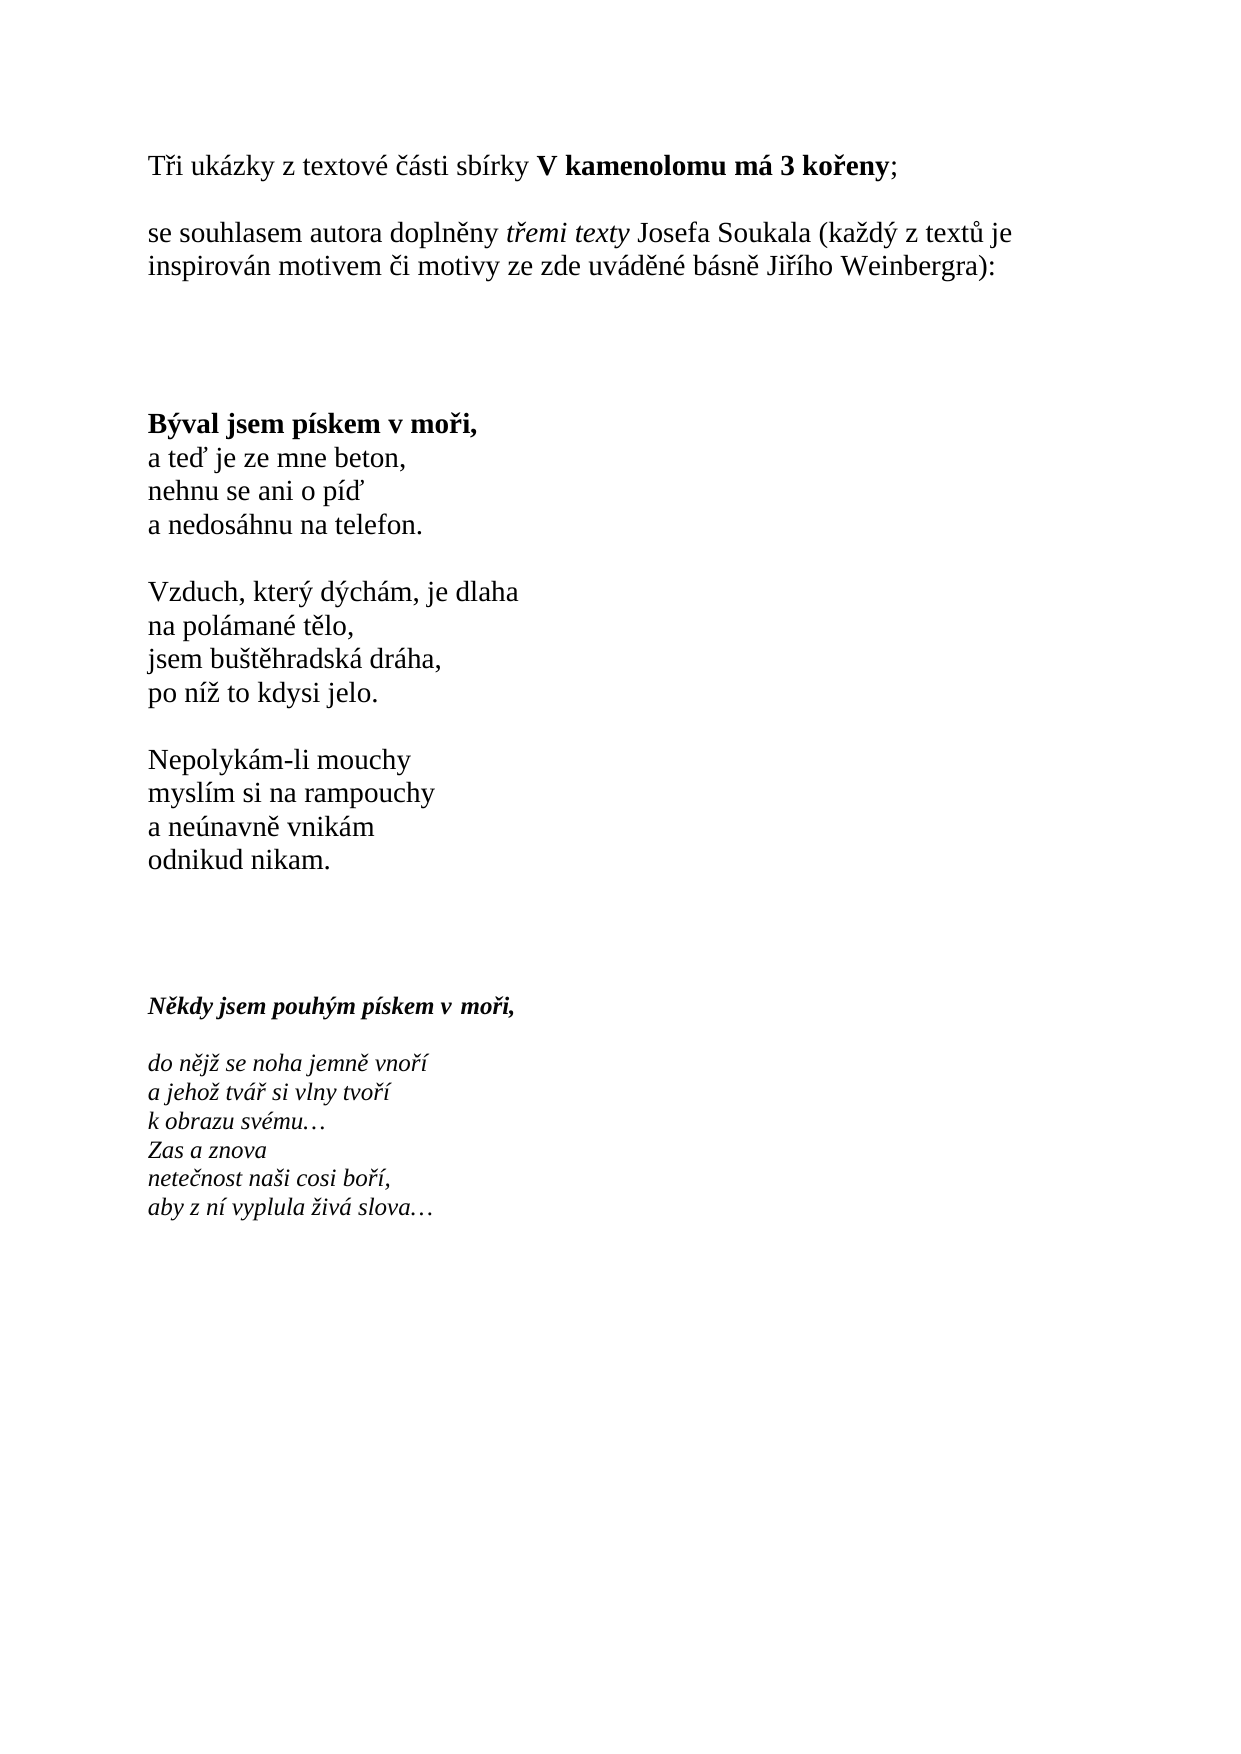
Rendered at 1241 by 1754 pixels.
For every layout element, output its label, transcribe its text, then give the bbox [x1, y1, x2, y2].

text do nějž se noha jemně vnoří [148, 1048, 1093, 1077]
text na polámané tělo, [148, 608, 1093, 641]
text nehnu se ani o píď [148, 473, 1093, 507]
text a teď je ze mne beton, [148, 440, 1093, 473]
text Býval jsem pískem v moři, [148, 406, 1093, 440]
text po níž to kdysi jelo. [148, 675, 1093, 708]
text Někdy jsem pouhým pískem v moři, [148, 991, 1093, 1020]
text aby z ní vyplula živá slova… [148, 1192, 1093, 1221]
text se souhlasem autora doplněny třemi texty Josefa Soukala (každý z textů je inspirován motivem či motivy ze zde uváděné básně Jiřího Weinbergra): [148, 215, 1093, 282]
text odnikud nikam. [148, 842, 1093, 876]
text a neúnavně vnikám [148, 809, 1093, 842]
text netečnost naši cosi boří, [148, 1163, 1093, 1192]
text Vzduch, který dýchám, je dlaha [148, 574, 1093, 608]
text k obrazu svému… [148, 1106, 1093, 1135]
text Tři ukázky z textové části sbírky V kamenolomu má 3 kořeny; [148, 148, 1093, 181]
text myslím si na rampouchy [148, 775, 1093, 809]
text jsem buštěhradská dráha, [148, 641, 1093, 675]
text Zas a znova [148, 1135, 1093, 1163]
text Nepolykám-li mouchy [148, 742, 1093, 775]
text a nedosáhnu na telefon. [148, 507, 1093, 541]
text a jehož tvář si vlny tvoří [148, 1077, 1093, 1106]
